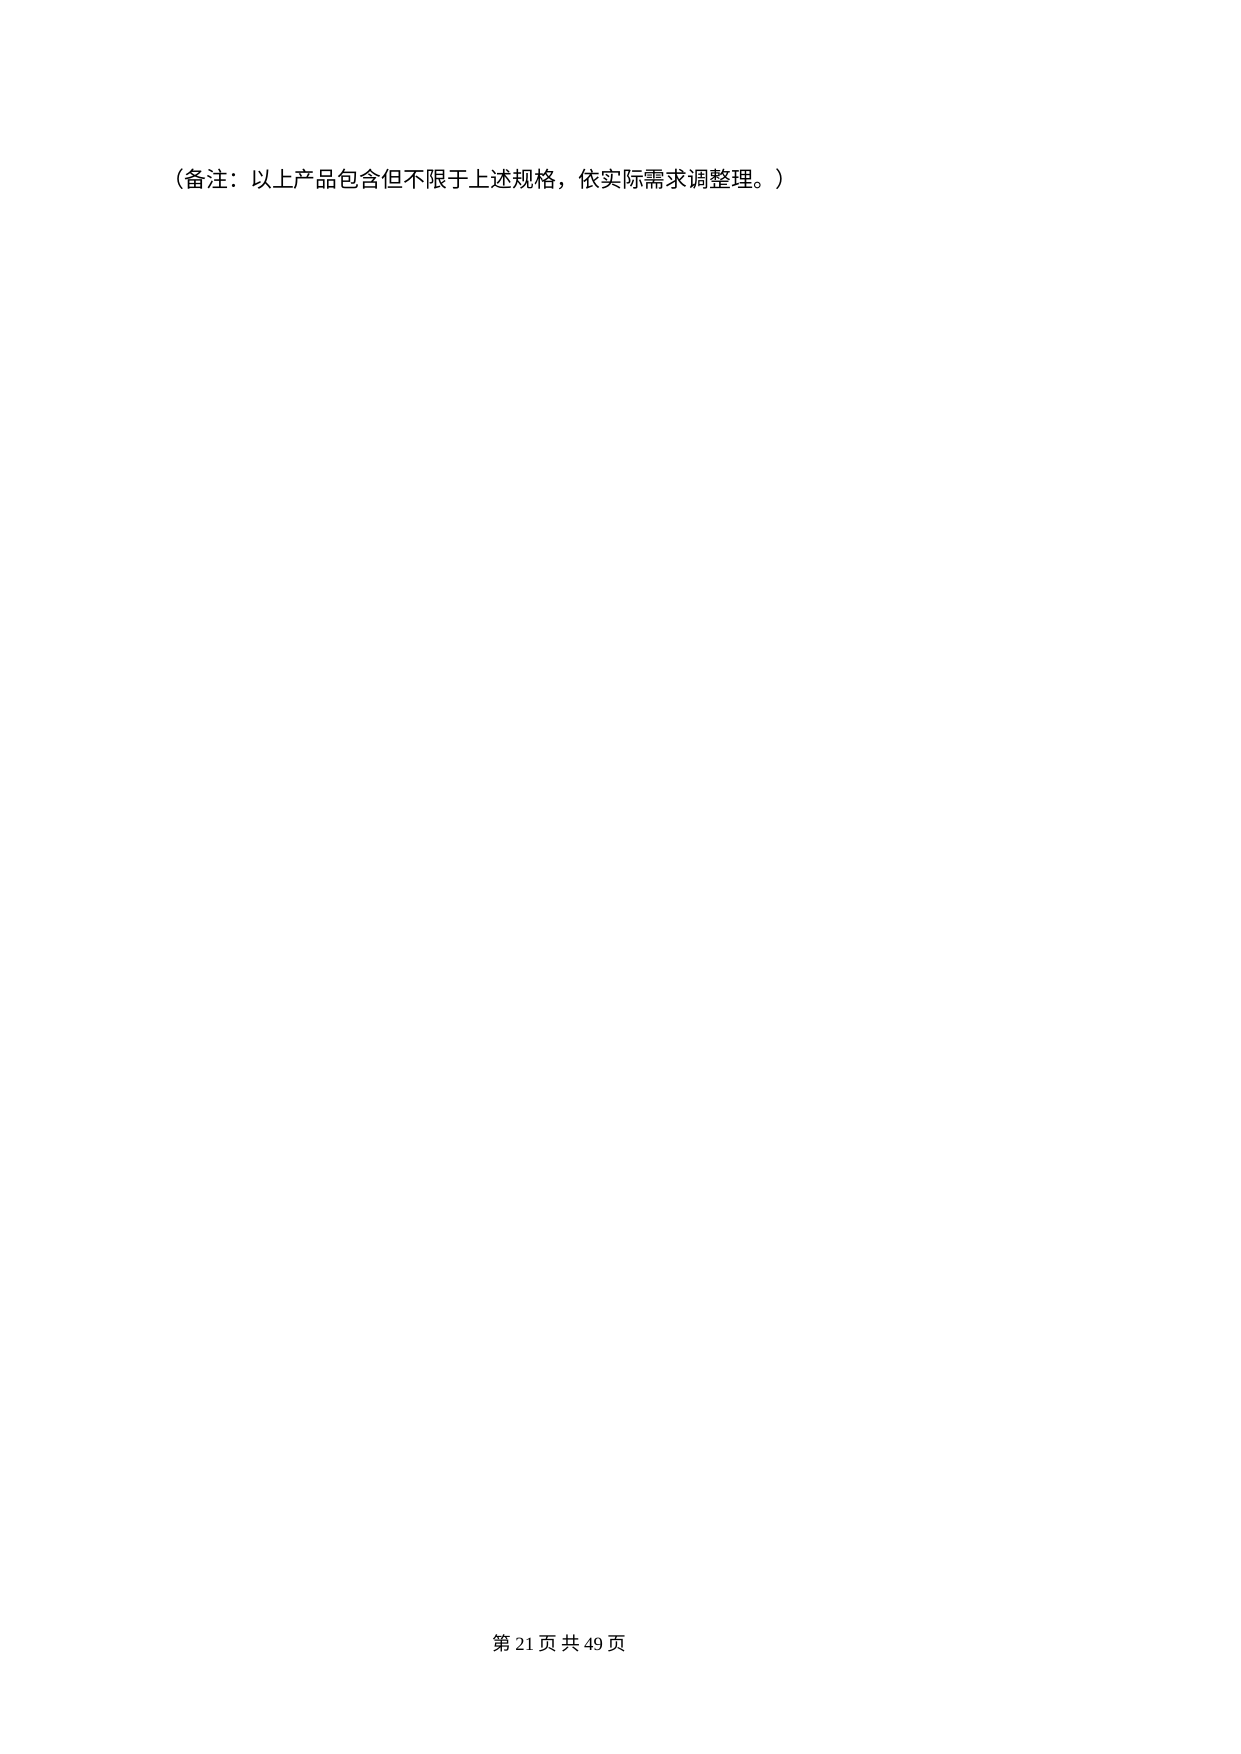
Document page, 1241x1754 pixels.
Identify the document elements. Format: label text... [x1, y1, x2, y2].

text （备注：以上产品包含但不限于上述规格，依实际需求调整理。） [162, 162, 1122, 194]
